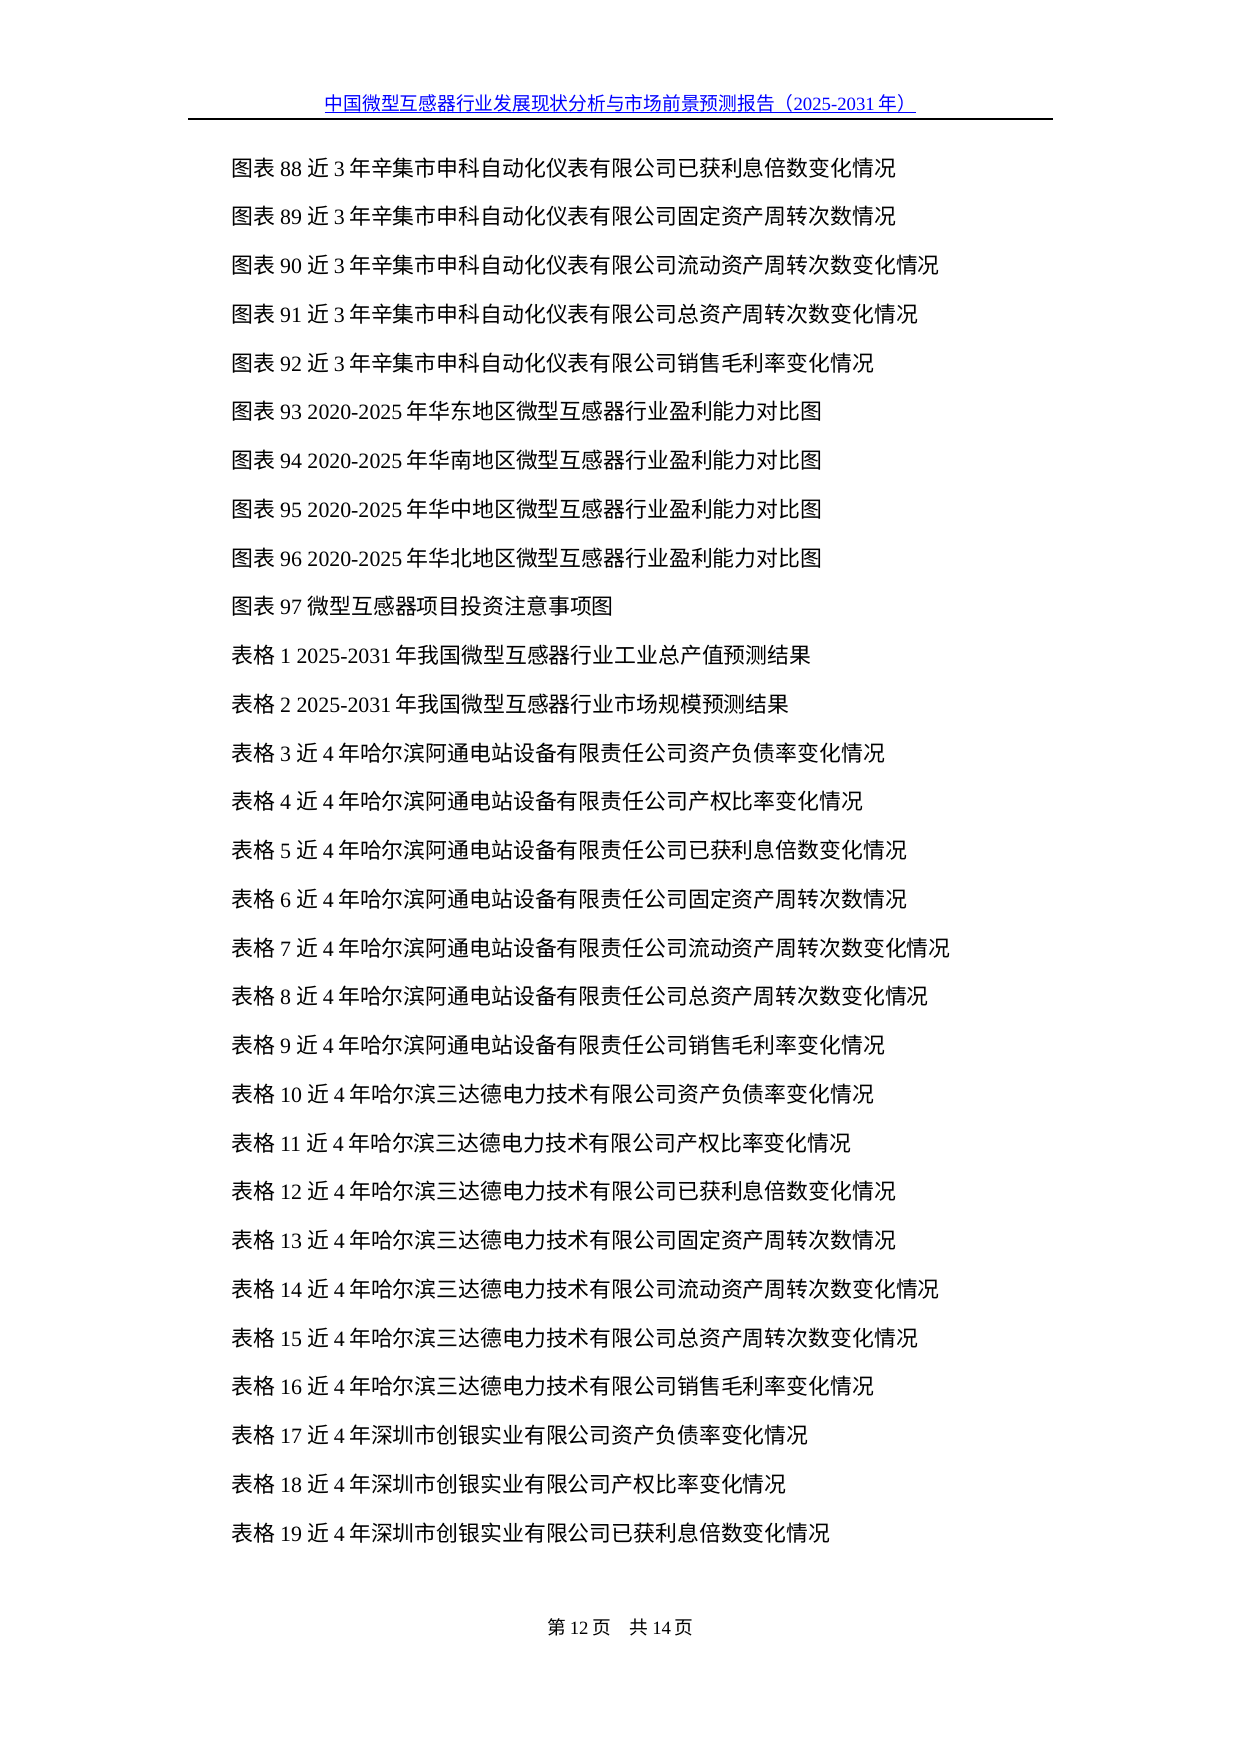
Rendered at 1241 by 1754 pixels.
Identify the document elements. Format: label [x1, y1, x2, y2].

text [187, 150, 1053, 1548]
